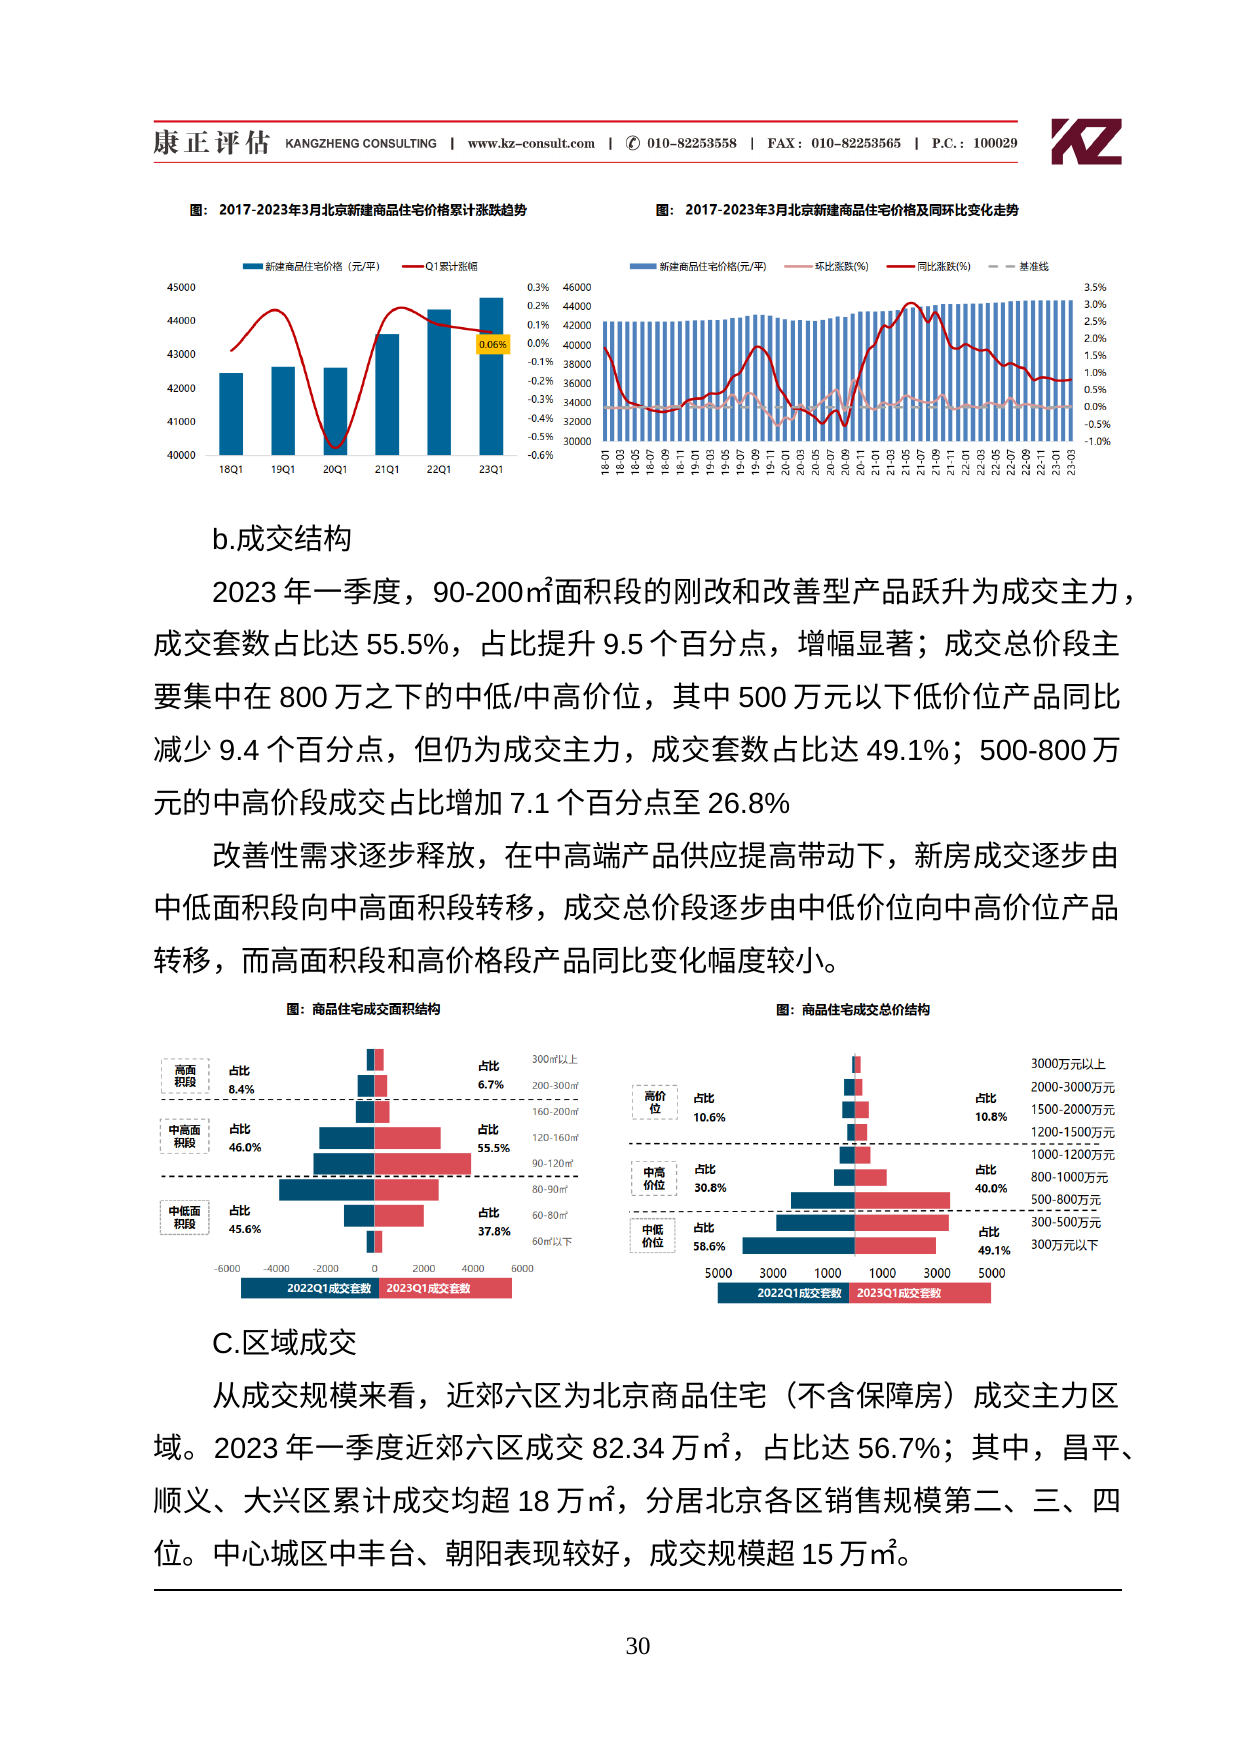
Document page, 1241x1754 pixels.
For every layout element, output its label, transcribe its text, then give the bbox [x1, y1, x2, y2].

text 从成交规模来看，近郊六区为北京商品住宅（不含保障房）成交主力区域。2023年一季度近郊六区成交82.34万㎡，占比达56.7%；其中，昌平、顺义、大兴区累计成交均超18万㎡，分居北京各区销售规模第二、三、四位。中心城区中丰台、朝阳表现较好，成交规模超15万㎡。 [153, 1372, 1122, 1573]
picture [153, 990, 1123, 1306]
text C.区域成交 [153, 1319, 1122, 1362]
text 改善性需求逐步释放，在中高端产品供应提高带动下，新房成交逐步由中低面积段向中高面积段转移，成交总价段逐步由中低价位向中高价位产品转移，而高面积段和高价格段产品同比变化幅度较小。 [153, 832, 1122, 980]
text 2023年一季度，90-200㎡面积段的刚改和改善型产品跃升为成交主力，成交套数占比达55.5%，占比提升9.5个百分点，增幅显著；成交总价段主要集中在800万之下的中低/中高价位，其中500万元以下低价位产品同比减少9.4个百分点，但仍为成交主力，成交套数占比达49.1%；500-800万元的中高价段成交占比增加7.1个百分点至26.8% [153, 568, 1122, 822]
picture [153, 118, 1122, 165]
picture [153, 192, 1123, 487]
text b.成交结构 [153, 515, 1122, 558]
